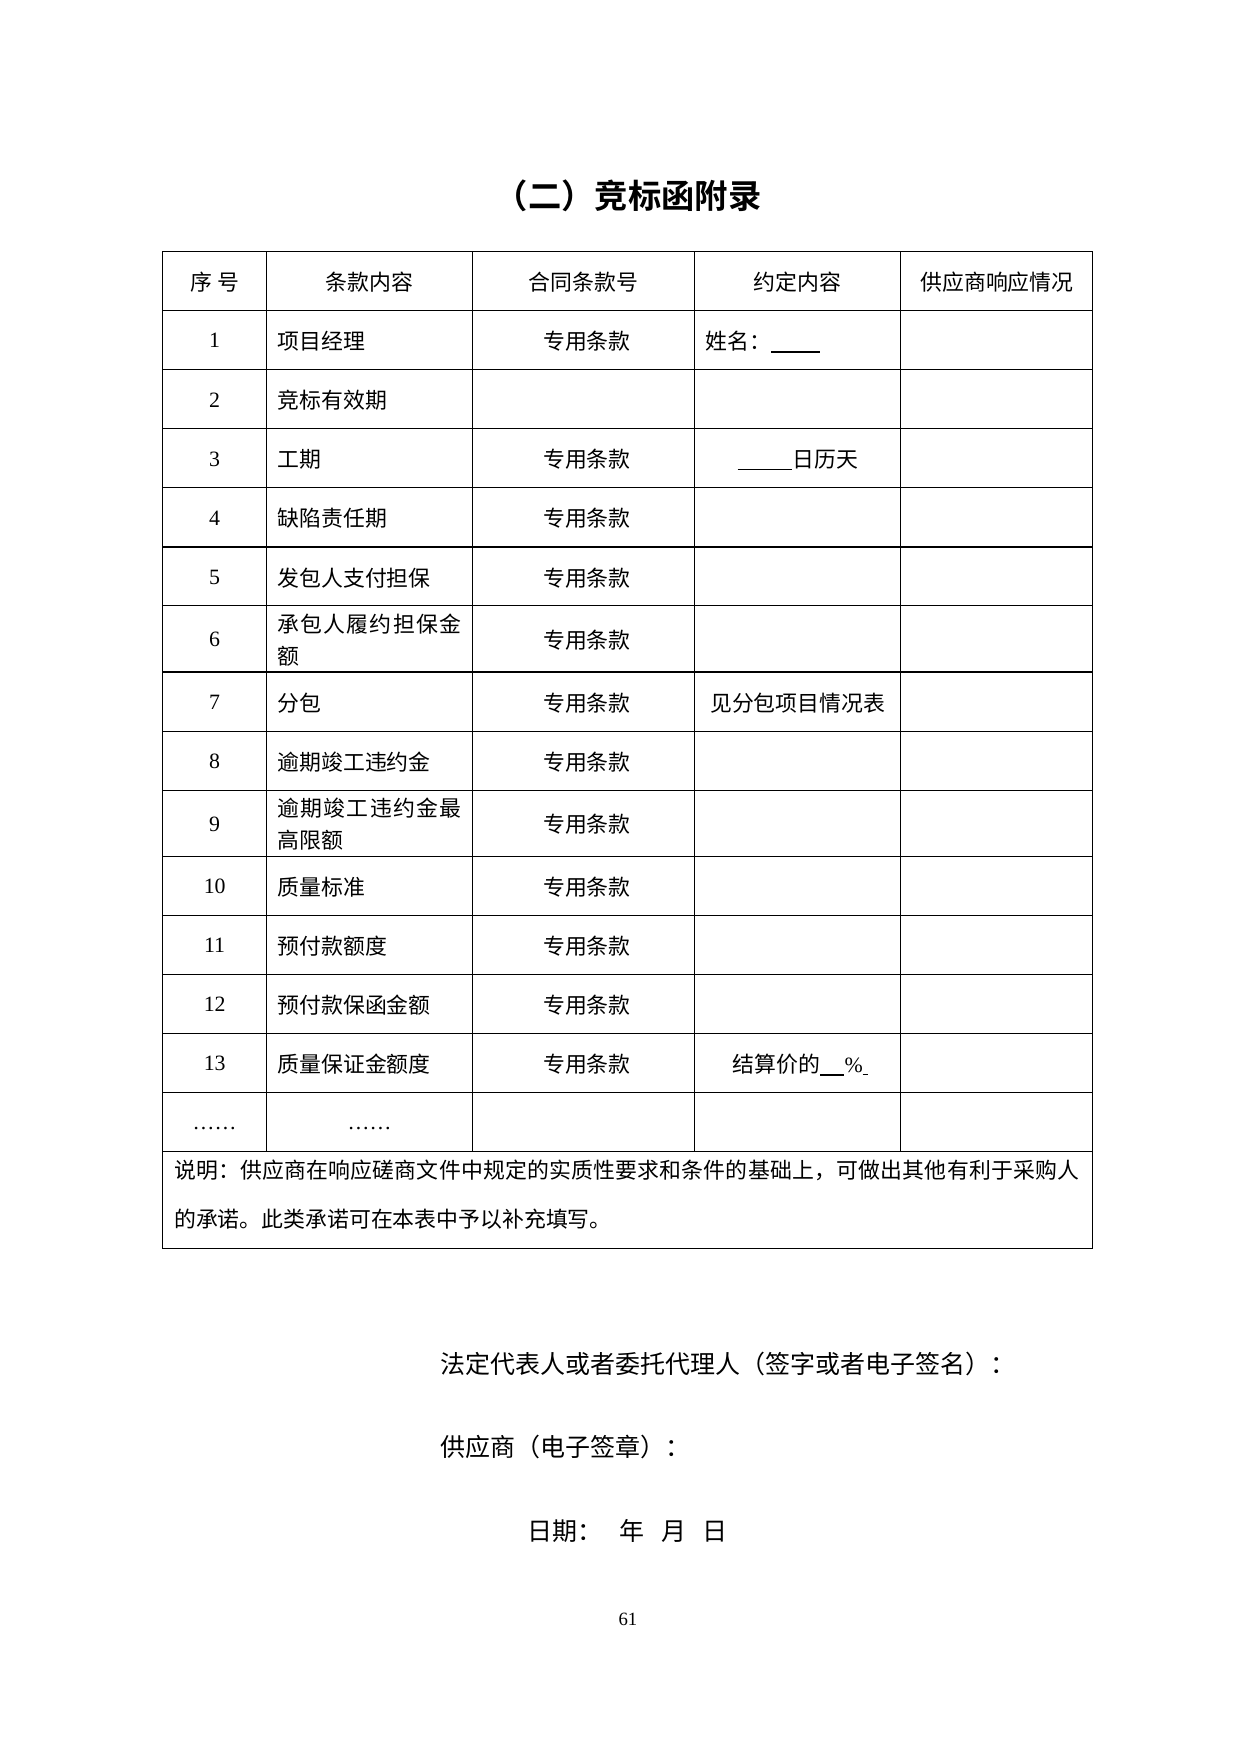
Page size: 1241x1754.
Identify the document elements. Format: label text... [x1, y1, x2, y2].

table_cell 9 [163, 791, 266, 856]
table_cell [901, 1034, 1092, 1092]
table_cell 逾期竣工违约金 [267, 732, 472, 789]
table_cell 承包人履约担保金额 [267, 606, 472, 671]
table_cell 专用条款 [473, 975, 694, 1033]
table_cell 竞标有效期 [267, 370, 472, 428]
table_cell 专用条款 [473, 791, 694, 856]
table_cell [695, 975, 900, 1033]
table_cell 姓名： [695, 311, 900, 369]
text 日期： 年 月 日（二）竞标函附录 [165, 162, 1090, 227]
table_cell [901, 975, 1092, 1033]
table_cell 结算价的 % [695, 1034, 900, 1092]
table_cell 专用条款 [473, 673, 694, 731]
table_header 供应商响应情况 [901, 252, 1092, 310]
table_cell [695, 732, 900, 789]
table_cell 6 [163, 606, 266, 671]
table_cell [901, 606, 1092, 671]
table_cell 质量保证金额度 [267, 1034, 472, 1092]
table_cell 1 [163, 311, 266, 369]
table_cell …… [163, 1093, 266, 1151]
table_cell 预付款额度 [267, 916, 472, 974]
table_cell 3 [163, 429, 266, 487]
table_cell [901, 548, 1092, 605]
table_cell [695, 606, 900, 671]
table_cell 项目经理 [267, 311, 472, 369]
table_cell 专用条款 [473, 311, 694, 369]
table_cell 11 [163, 916, 266, 974]
text 法定代表人或者委托代理人（签字或者电子签名）： [165, 1330, 1175, 1395]
table_cell 12 [163, 975, 266, 1033]
table_header 条款内容 [267, 252, 472, 310]
table_cell 逾期竣工违约金最高限额 [267, 791, 472, 856]
table_cell [695, 488, 900, 546]
table_cell [473, 1093, 694, 1151]
table_cell [901, 857, 1092, 915]
text 日期： 年 月 日 [165, 1497, 1090, 1562]
table_cell 日历天 [695, 429, 900, 487]
table_cell [901, 1093, 1092, 1151]
table_cell [695, 791, 900, 856]
table_cell [695, 370, 900, 428]
table_cell 8 [163, 732, 266, 789]
table_cell 工期 [267, 429, 472, 487]
table_cell 预付款保函金额 [267, 975, 472, 1033]
table_cell 专用条款 [473, 916, 694, 974]
table_cell [473, 370, 694, 428]
table_cell [695, 916, 900, 974]
table_cell 13 [163, 1034, 266, 1092]
table_cell [901, 311, 1092, 369]
table_cell 分包 [267, 673, 472, 731]
table_cell 专用条款 [473, 488, 694, 546]
table_header 约定内容 [695, 252, 900, 310]
table_cell [901, 791, 1092, 856]
table_cell 5 [163, 548, 266, 605]
table_cell 专用条款 [473, 606, 694, 671]
table_cell [695, 1093, 900, 1151]
table_cell [695, 548, 900, 605]
table_cell 见分包项目情况表 [695, 673, 900, 731]
table_cell [695, 857, 900, 915]
table_cell 专用条款 [473, 857, 694, 915]
table_cell [901, 916, 1092, 974]
table_cell [901, 488, 1092, 546]
table_cell [901, 673, 1092, 731]
table_cell 专用条款 [473, 1034, 694, 1092]
table_cell 发包人支付担保 [267, 548, 472, 605]
table_cell 说明：供应商在响应磋商文件中规定的实质性要求和条件的基础上，可做出其他有利于采购人的承诺。此类承诺可在本表中予以补充填写。 [163, 1152, 1092, 1247]
table_cell 专用条款 [473, 548, 694, 605]
table_cell 7 [163, 673, 266, 731]
table_cell 10 [163, 857, 266, 915]
table_cell 缺陷责任期 [267, 488, 472, 546]
table_cell [901, 732, 1092, 789]
table_header 序 号 [163, 252, 266, 310]
table_cell 质量标准 [267, 857, 472, 915]
table_cell 专用条款 [473, 429, 694, 487]
table_header 合同条款号 [473, 252, 694, 310]
table_cell 专用条款 [473, 732, 694, 789]
table_cell …… [267, 1093, 472, 1151]
table_cell 2 [163, 370, 266, 428]
text 供应商（电子签章）： [165, 1413, 1175, 1478]
table_cell 4 [163, 488, 266, 546]
table_cell [901, 370, 1092, 428]
table_cell [901, 429, 1092, 487]
